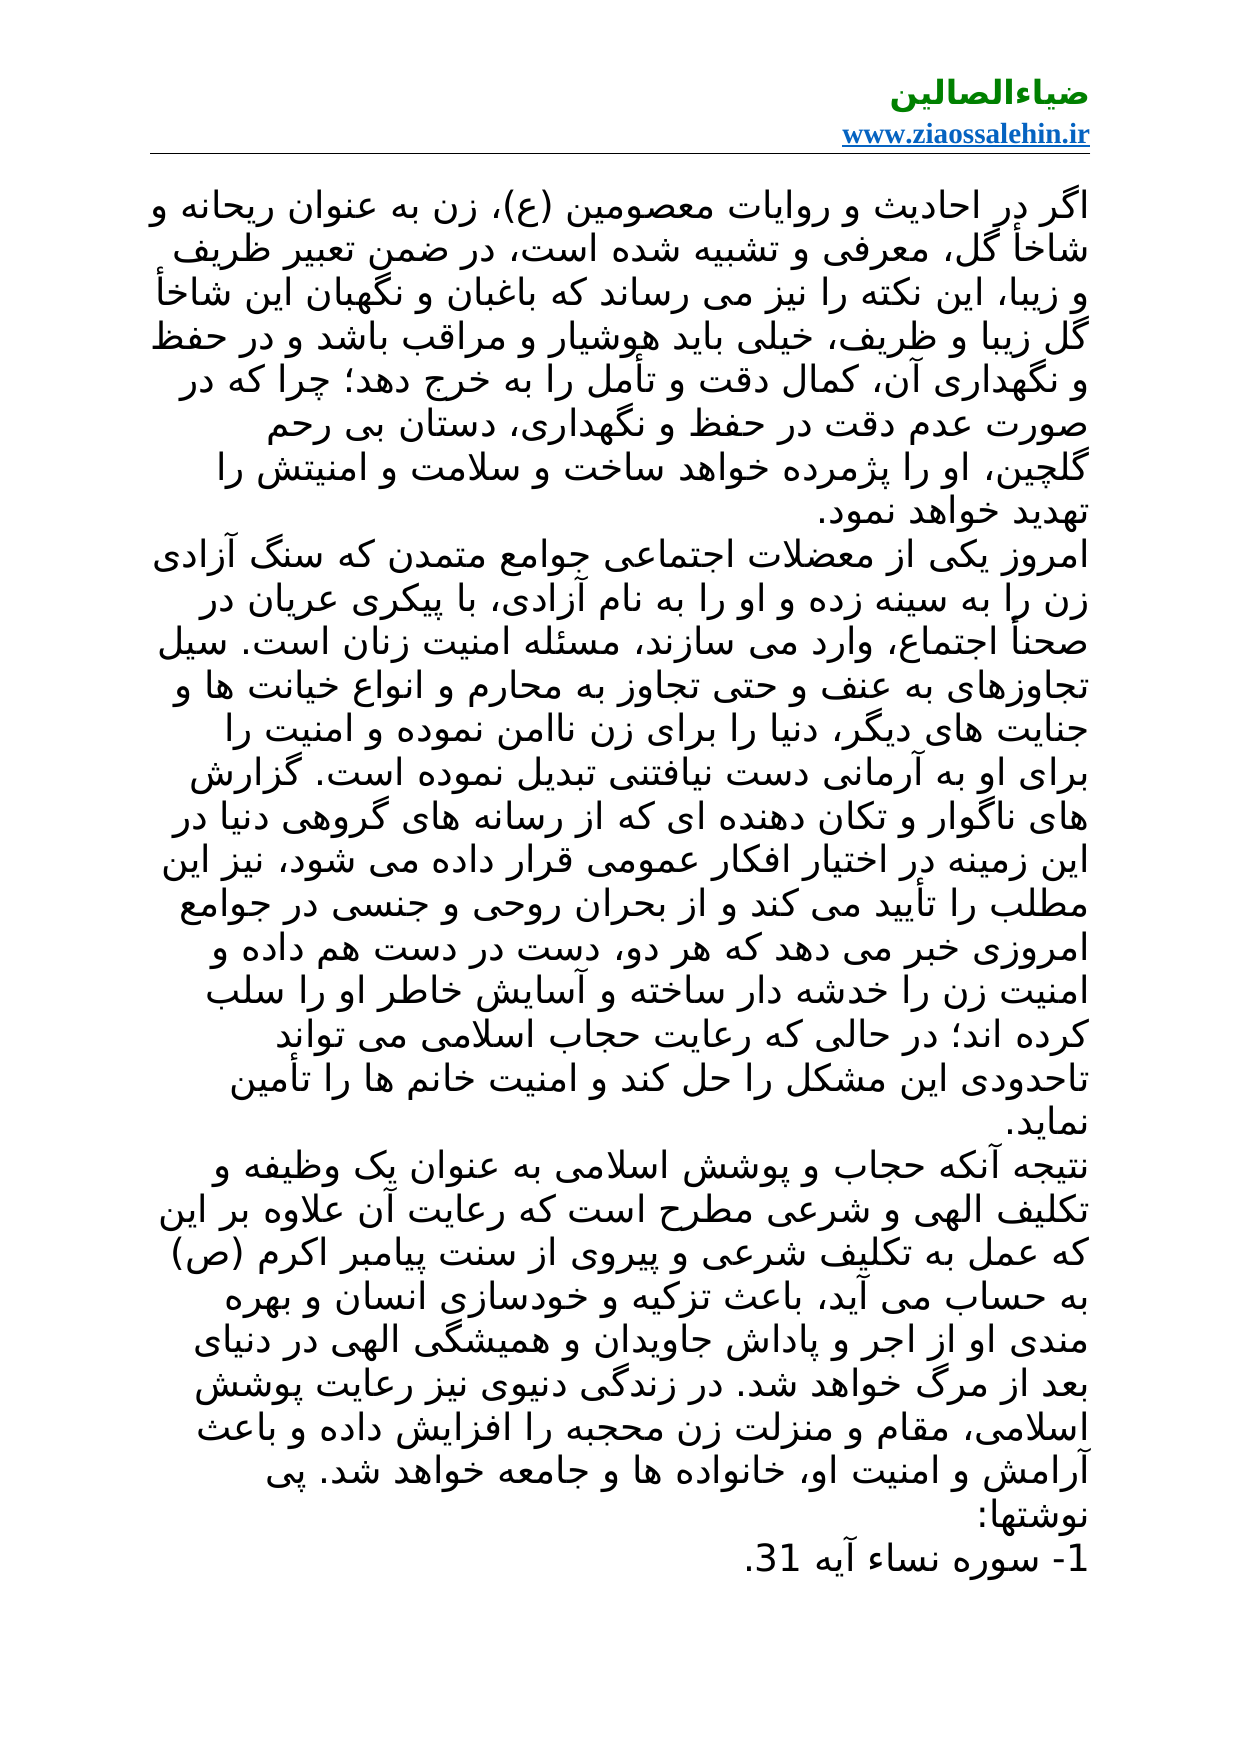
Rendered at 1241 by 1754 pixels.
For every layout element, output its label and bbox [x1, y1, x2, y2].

text [150, 183, 1090, 1580]
